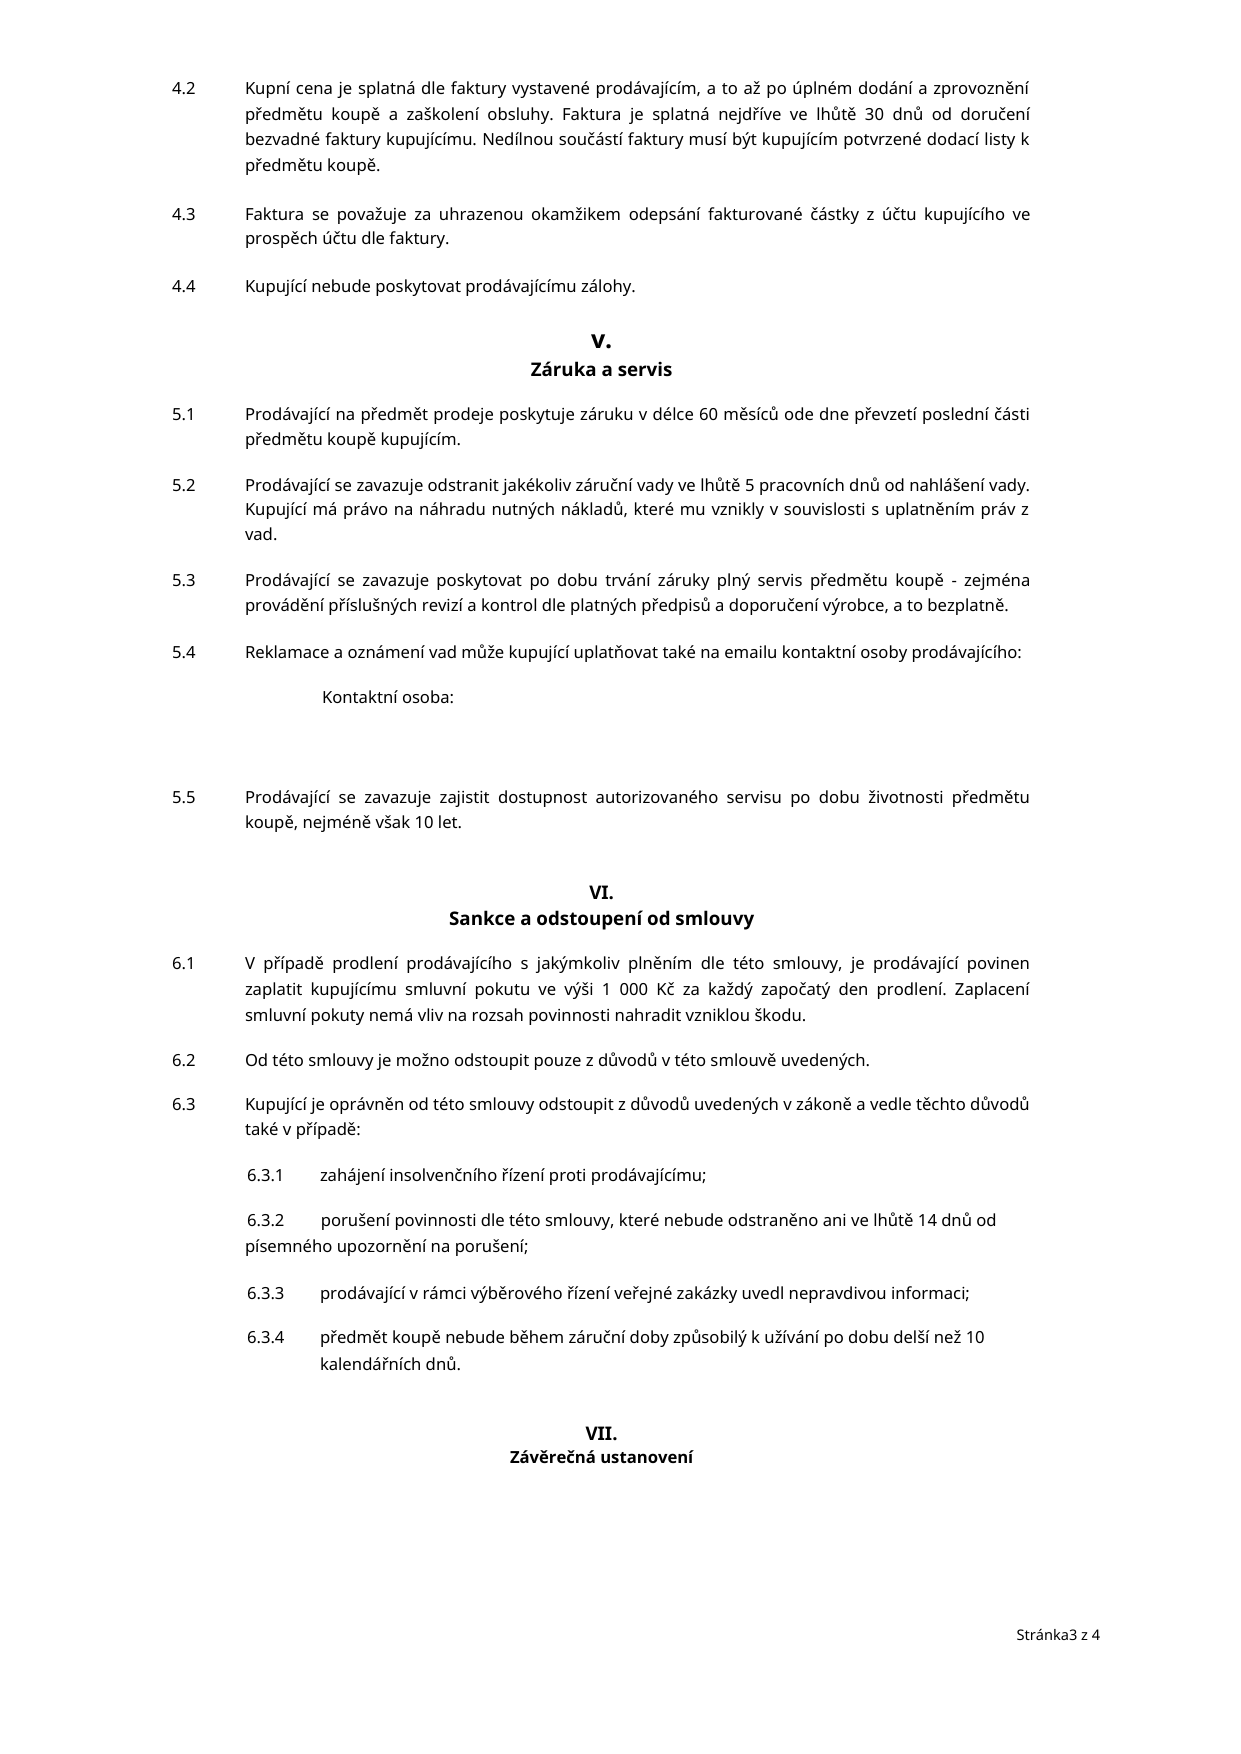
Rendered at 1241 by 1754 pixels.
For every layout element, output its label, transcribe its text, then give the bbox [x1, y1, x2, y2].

list Kupní cena je splatná dle faktury vystavené prodávajícím, a to až po úplném dodání a zprovoznění předmětu koupě a zaškolení obsluhy. Faktura je splatná nejdříve ve lhůtě 30 dnů od doručení bezvadné faktury kupujícímu. Nedílnou součástí faktury musí být kupujícím potvrzené dodací listy k předmětu koupě. [172, 77, 1031, 176]
text v. [172, 322, 1031, 356]
list porušení povinnosti dle této smlouvy, které nebude odstraněno ani ve lhůtě 14 dnů od písemného upozornění na porušení; [245, 1208, 1031, 1257]
list Prodávající se zavazuje poskytovat po dobu trvání záruky plný servis předmětu koupě - zejména provádění příslušných revizí a kontrol dle platných předpisů a doporučení výrobce, a to bezplatně. [172, 569, 1031, 617]
text Sankce a odstoupení od smlouvy [172, 905, 1031, 930]
list Prodávající na předmět prodeje poskytuje záruku v délce 60 měsíců ode dne převzetí poslední části předmětu koupě kupujícím. [172, 402, 1031, 450]
list předmět koupě nebude během záruční doby způsobilý k užívání po dobu delší než 10 kalendářních dnů. [247, 1326, 1031, 1375]
text Kontaktní osoba: [320, 686, 548, 709]
list prodávající v rámci výběrového řízení veřejné zakázky uvedl nepravdivou informaci; [247, 1281, 1031, 1304]
list zahájení insolvenčního řízení proti prodávajícímu; [247, 1163, 1031, 1186]
text Závěrečná ustanovení [172, 1445, 1031, 1468]
list Kupující nebude poskytovat prodávajícímu zálohy. [172, 274, 1031, 297]
text VII. [172, 1420, 1031, 1445]
list Prodávající se zavazuje zajistit dostupnost autorizovaného servisu po dobu životnosti předmětu koupě, nejméně však 10 let. [172, 786, 1031, 833]
list Kupující je oprávněn od této smlouvy odstoupit z důvodů uvedených v zákoně a vedle těchto důvodů také v případě: [172, 1093, 1031, 1141]
text Záruka a servis [172, 356, 1031, 382]
list Od této smlouvy je možno odstoupit pouze z důvodů v této smlouvě uvedených. [172, 1048, 1031, 1071]
list Reklamace a oznámení vad může kupující uplatňovat také na emailu kontaktní osoby prodávajícího: [172, 640, 1031, 663]
list V případě prodlení prodávajícího s jakýmkoliv plněním dle této smlouvy, je prodávající povinen zaplatit kupujícímu smluvní pokutu ve výši 1 000 Kč za každý započatý den prodlení. Zaplacení smluvní pokuty nemá vliv na rozsah povinnosti nahradit vzniklou škodu. [172, 951, 1031, 1026]
list Faktura se považuje za uhrazenou okamžikem odepsání fakturované částky z účtu kupujícího ve prospěch účtu dle faktury. [172, 202, 1031, 249]
list Prodávající se zavazuje odstranit jakékoliv záruční vady ve lhůtě 5 pracovních dnů od nahlášení vady. Kupující má právo na náhradu nutných nákladů, které mu vznikly v souvislosti s uplatněním práv z vad. [172, 473, 1031, 546]
text VI. [172, 879, 1031, 905]
